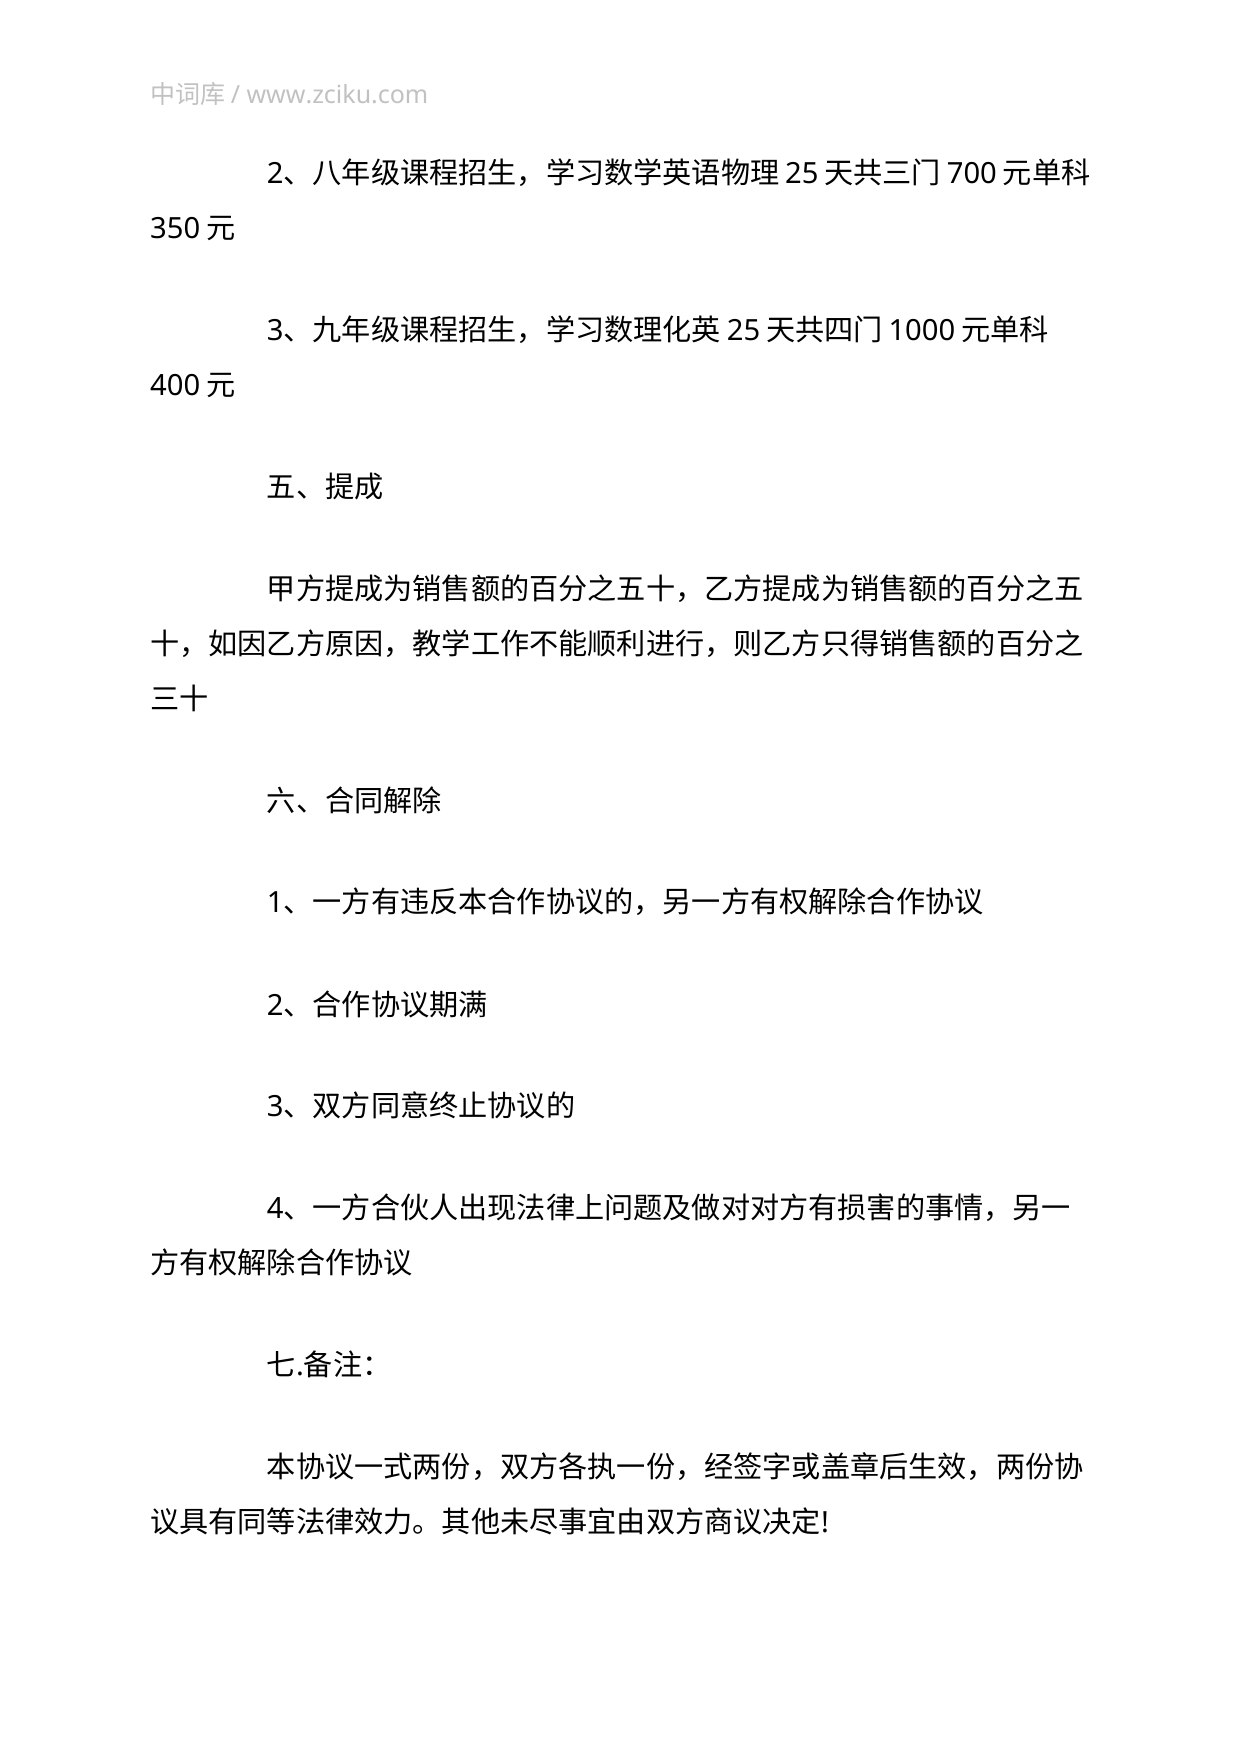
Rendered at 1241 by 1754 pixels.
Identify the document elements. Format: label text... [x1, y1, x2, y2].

text 4、一方合伙人出现法律上问题及做对对方有损害的事情，另一方有权解除合作协议 [150, 1185, 1090, 1282]
text 甲方提成为销售额的百分之五十，乙方提成为销售额的百分之五十，如因乙方原因，教学工作不能顺利进行，则乙方只得销售额的百分之三十 [150, 566, 1090, 718]
text 本协议一式两份，双方各执一份，经签字或盖章后生效，两份协议具有同等法律效力。其他未尽事宜由双方商议决定! [150, 1444, 1090, 1541]
text 3、双方同意终止协议的 [150, 1083, 1090, 1125]
text 七.备注： [150, 1342, 1090, 1384]
text 五、提成 [150, 464, 1090, 506]
text 3、九年级课程招生，学习数理化英25天共四门1000元单科400元 [150, 307, 1090, 404]
text 2、八年级课程招生，学习数学英语物理25天共三门700元单科350元 [150, 150, 1090, 247]
text 1、一方有违反本合作协议的，另一方有权解除合作协议 [150, 879, 1090, 921]
text 2、合作协议期满 [150, 981, 1090, 1023]
text 六、合同解除 [150, 777, 1090, 819]
